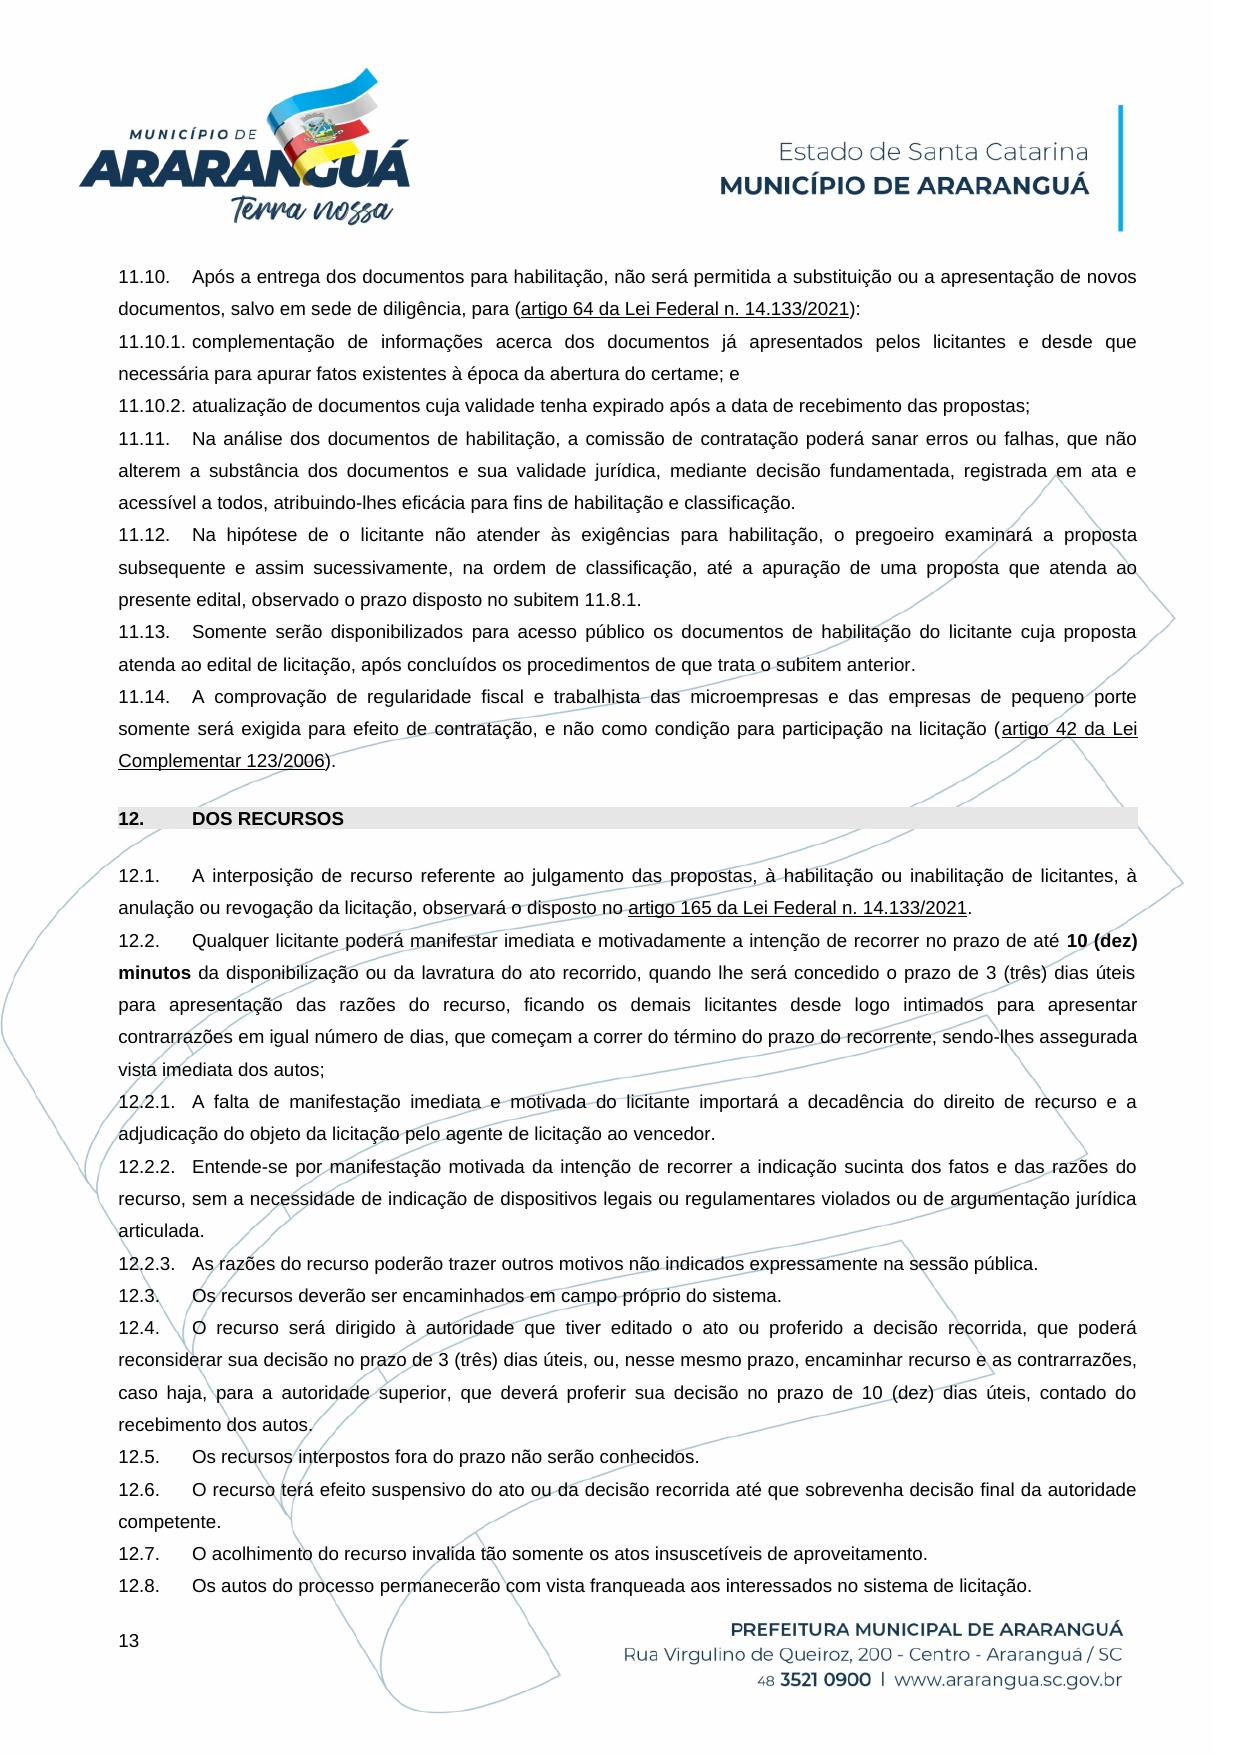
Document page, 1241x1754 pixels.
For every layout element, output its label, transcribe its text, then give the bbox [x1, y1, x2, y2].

list Qualquer licitante poderá manifestar imediata e motivadamente a intenção de recorrer no prazo de até 10 (dez) minutos da disponibilização ou da lavratura do ato recorrido, quando lhe será concedido o prazo de 3 (três) dias úteis para apresentação das razões do recurso, ficando os demais licitantes desde logo intimados para apresentar contrarrazões em igual número de dias, que começam a correr do término do prazo do recorrente, sendo-lhes assegurada vista imediata dos autos; [118, 929, 1138, 1080]
list Na análise dos documentos de habilitação, a comissão de contratação poderá sanar erros ou falhas, que não alterem a substância dos documentos e sua validade jurídica, mediante decisão fundamentada, registrada em ata e acessível a todos, atribuindo-lhes eficácia para fins de habilitação e classificação. [118, 427, 1138, 513]
list Os recursos interpostos fora do prazo não serão conhecidos. [118, 1446, 1138, 1468]
list Os recursos deverão ser encaminhados em campo próprio do sistema. [118, 1284, 1138, 1306]
list atualização de documentos cuja validade tenha expirado após a data de recebimento das propostas; [118, 395, 1138, 417]
list O acolhimento do recurso invalida tão somente os atos insuscetíveis de aproveitamento. [118, 1543, 1138, 1564]
subtitle DOS RECURSOS [118, 807, 1138, 829]
list complementação de informações acerca dos documentos já apresentados pelos licitantes e desde que necessária para apurar fatos existentes à época da abertura do certame; e [118, 330, 1138, 384]
list As razões do recurso poderão trazer outros motivos não indicados expressamente na sessão pública. [118, 1252, 1138, 1274]
list O recurso terá efeito suspensivo do ato ou da decisão recorrida até que sobrevenha decisão final da autoridade competente. [118, 1478, 1138, 1532]
list Somente serão disponibilizados para acesso público os documentos de habilitação do licitante cuja proposta atenda ao edital de licitação, após concluídos os procedimentos de que trata o subitem anterior. [118, 621, 1138, 675]
list Após a entrega dos documentos para habilitação, não será permitida a substituição ou a apresentação de novos documentos, salvo em sede de diligência, para (artigo 64 da Lei Federal n. 14.133/2021): [118, 266, 1138, 320]
picture [0, 0, 1213, 1754]
list A comprovação de regularidade fiscal e trabalhista das microempresas e das empresas de pequeno porte somente será exigida para efeito de contratação, e não como condição para participação na licitação (artigo 42 da Lei Complementar 123/2006). [118, 686, 1138, 772]
list Os autos do processo permanecerão com vista franqueada aos interessados no sistema de licitação. [118, 1575, 1138, 1597]
list A falta de manifestação imediata e motivada do licitante importará a decadência do direito de recurso e a adjudicação do objeto da licitação pelo agente de licitação ao vencedor. [118, 1091, 1138, 1145]
list A interposição de recurso referente ao julgamento das propostas, à habilitação ou inabilitação de licitantes, à anulação ou revogação da licitação, observará o disposto no artigo 165 da Lei Federal n. 14.133/2021. [118, 865, 1138, 919]
list O recurso será dirigido à autoridade que tiver editado o ato ou proferido a decisão recorrida, que poderá reconsiderar sua decisão no prazo de 3 (três) dias úteis, ou, nesse mesmo prazo, encaminhar recurso e as contrarrazões, caso haja, para a autoridade superior, que deverá proferir sua decisão no prazo de 10 (dez) dias úteis, contado do recebimento dos autos. [118, 1317, 1138, 1435]
list Entende-se por manifestação motivada da intenção de recorrer a indicação sucinta dos fatos e das razões do recurso, sem a necessidade de indicação de dispositivos legais ou regulamentares violados ou de argumentação jurídica articulada. [118, 1155, 1138, 1242]
